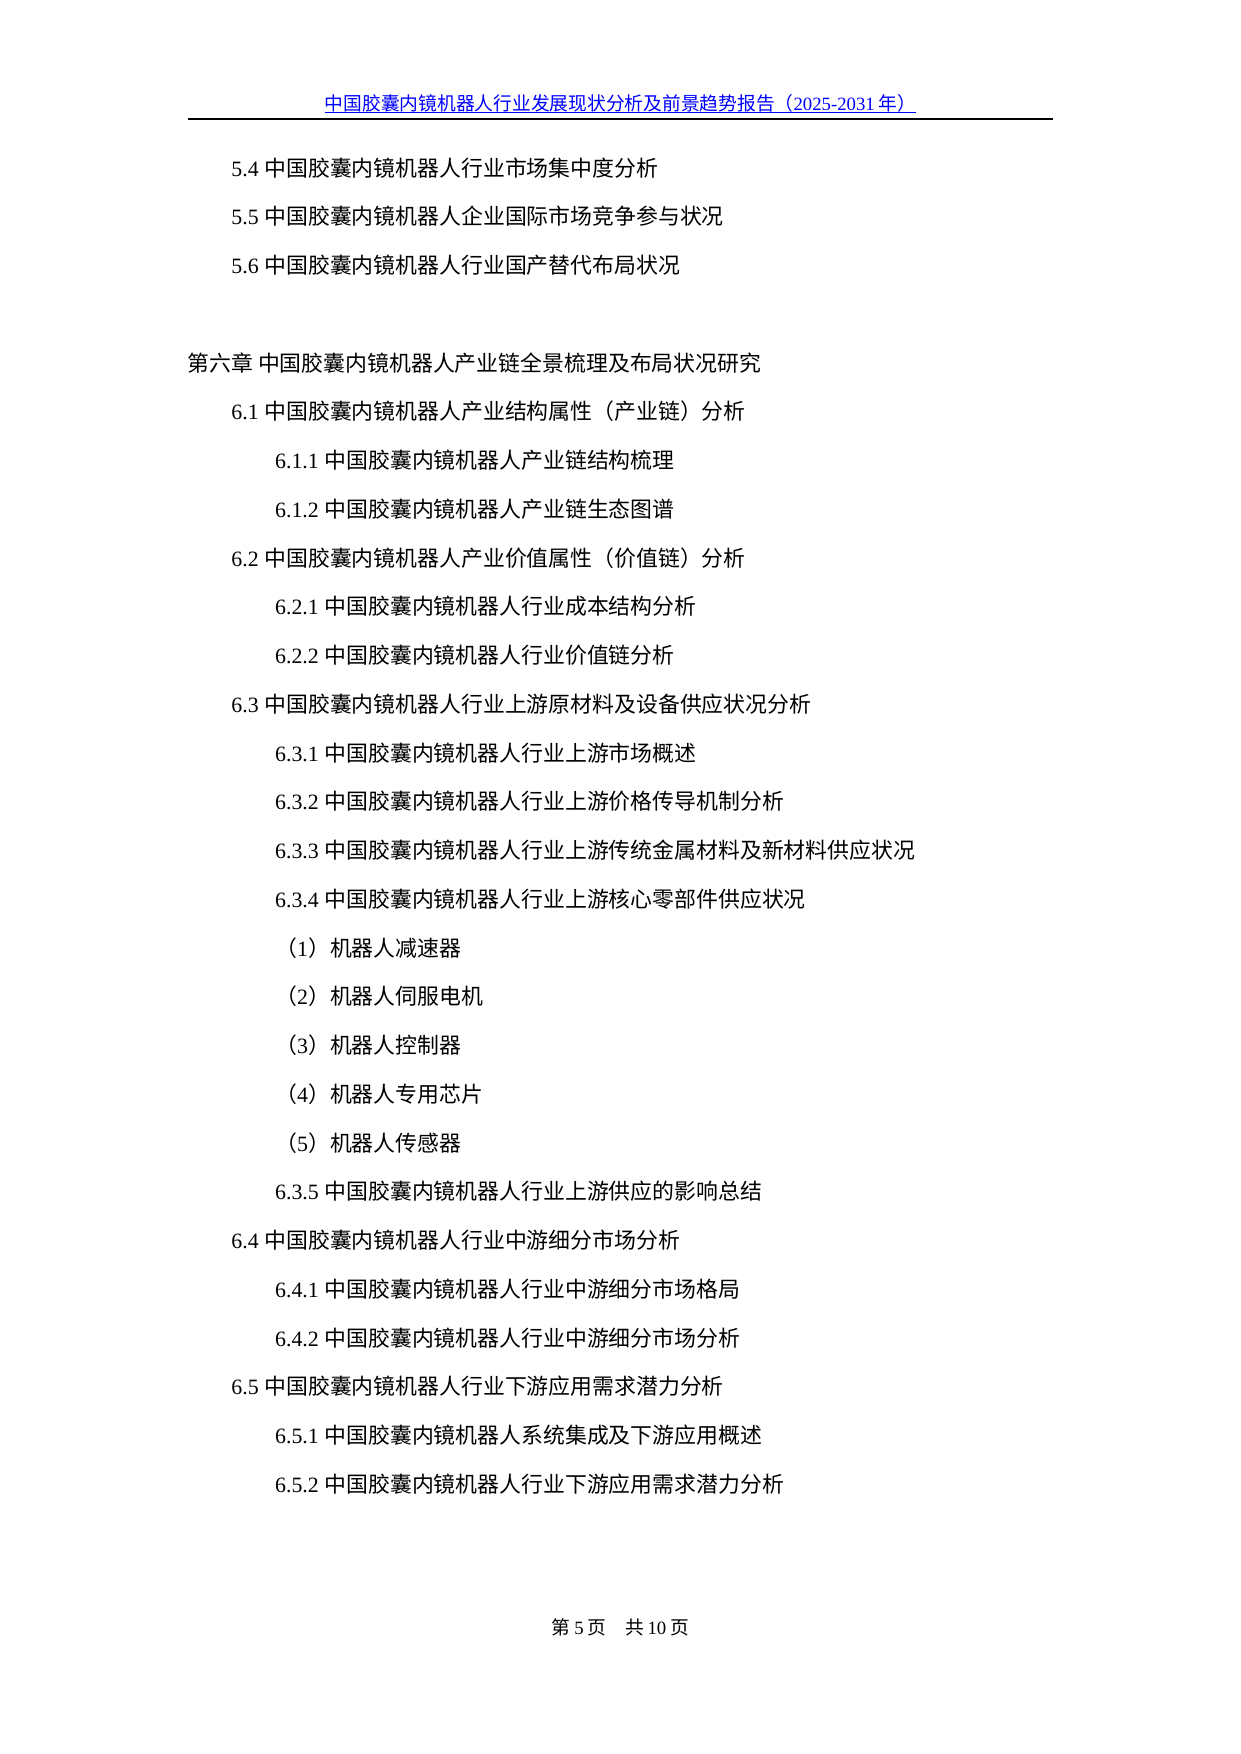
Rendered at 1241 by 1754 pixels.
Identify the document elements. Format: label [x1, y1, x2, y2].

text [187, 150, 1053, 1499]
